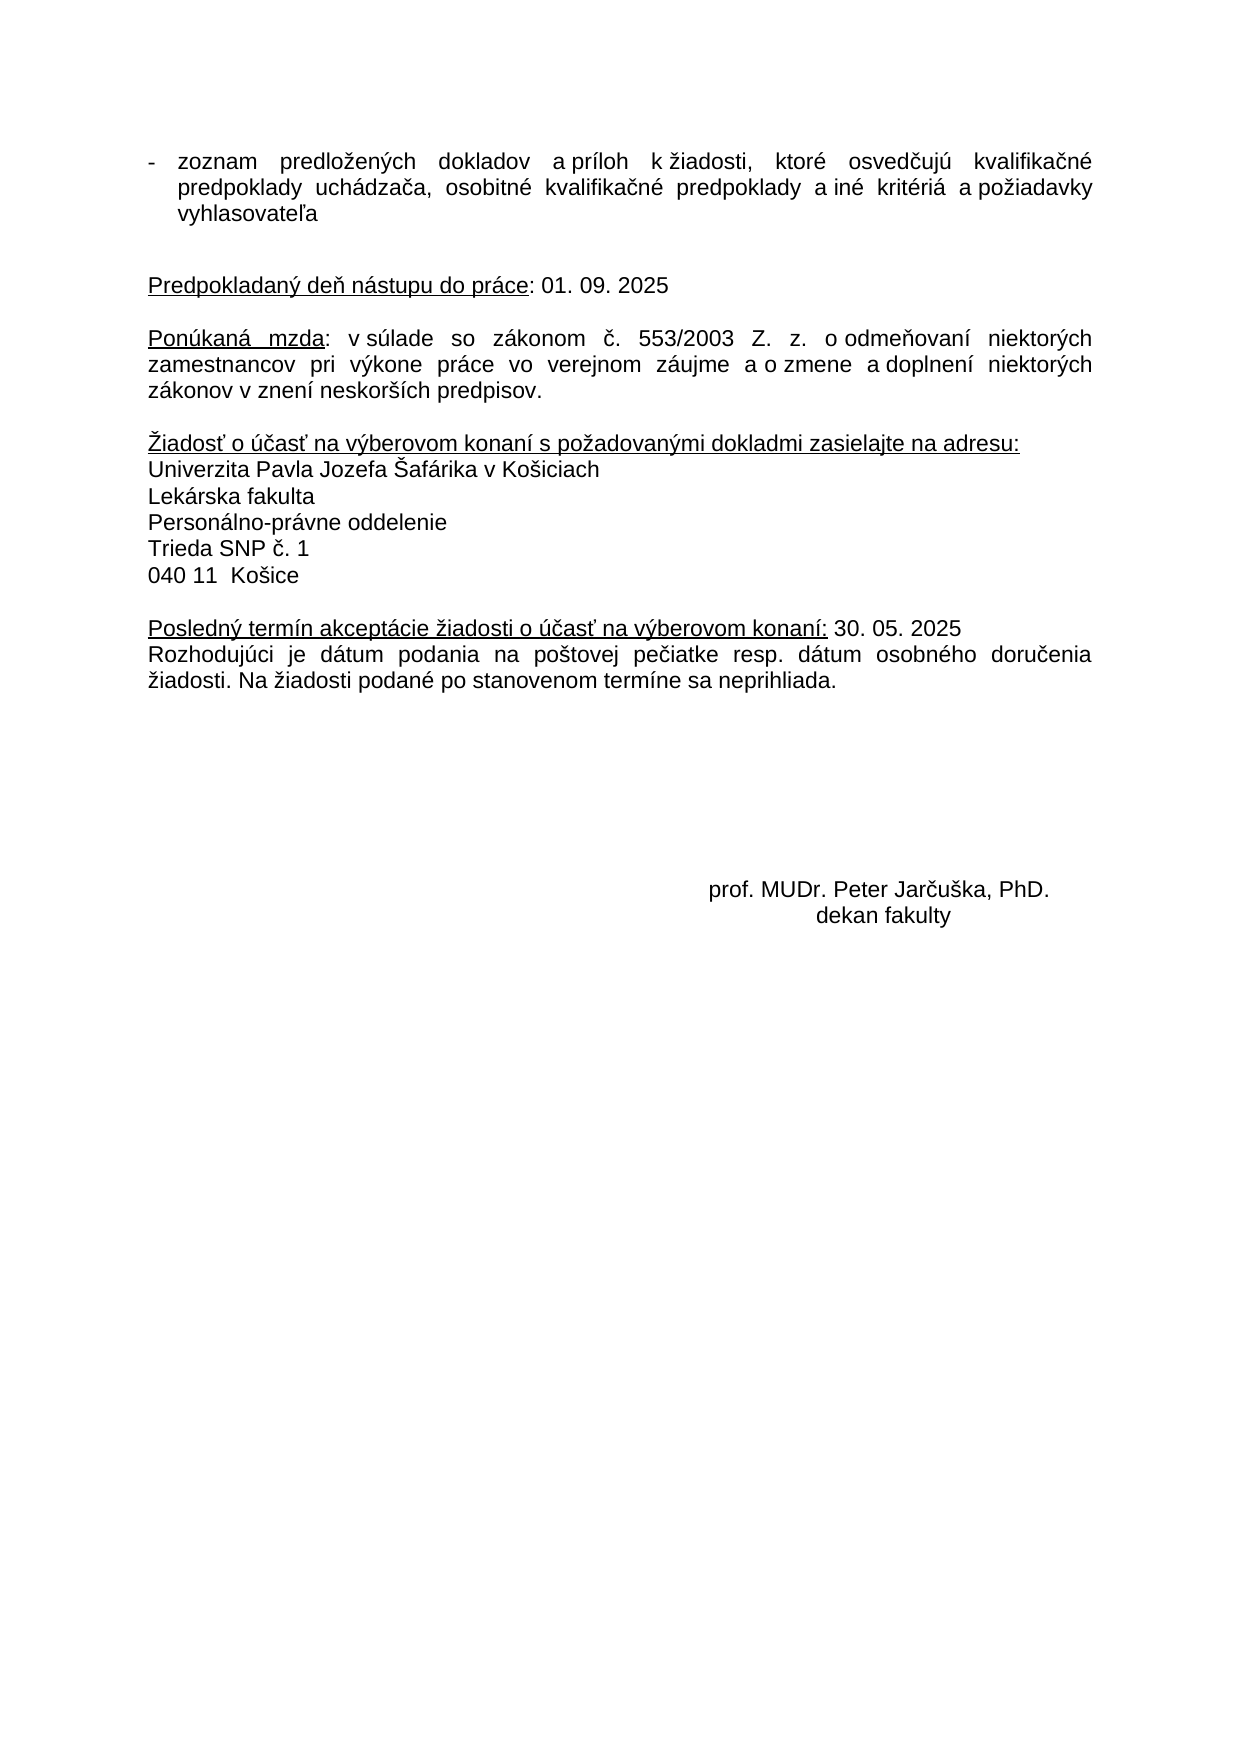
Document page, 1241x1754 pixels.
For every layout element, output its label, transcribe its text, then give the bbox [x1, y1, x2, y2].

text Predpokladaný deň nástupu do práce: 01. 09. 2025 [148, 272, 1093, 298]
text Žiadosť o účasť na výberovom konaní s požadovanými dokladmi zasielajte na adresu: [148, 430, 1093, 456]
text Rozhodujúci je dátum podania na poštovej pečiatke resp. dátum osobného doručenia žiadosti. Na žiadosti podané po stanovenom termíne sa neprihliada. [148, 641, 1093, 693]
text Personálno-právne oddelenie [148, 509, 1093, 535]
list zoznam predložených dokladov a príloh k žiadosti, ktoré osvedčujú kvalifikačné predpoklady uchádzača, osobitné kvalifikačné predpoklady a iné kritériá a požiadavky vyhlasovateľa [148, 148, 1093, 227]
text Trieda SNP č. 1 [148, 535, 1093, 562]
text Univerzita Pavla Jozefa Šafárika v Košiciach [148, 456, 1093, 483]
text Posledný termín akceptácie žiadosti o účasť na výberovom konaní: 30. 05. 2025 [148, 614, 1093, 641]
text dekan fakulty [148, 902, 1093, 928]
text Lekárska fakulta [148, 483, 1093, 509]
text prof. MUDr. Peter Jarčuška, PhD. [590, 876, 1093, 902]
text Ponúkaná mzda: v súlade so zákonom č. 553/2003 Z. z. o odmeňovaní niektorých zamestnancov pri výkone práce vo verejnom záujme a o zmene a doplnení niektorých zákonov v znení neskorších predpisov. [148, 324, 1093, 404]
text 040 11 Košice [148, 562, 1093, 588]
